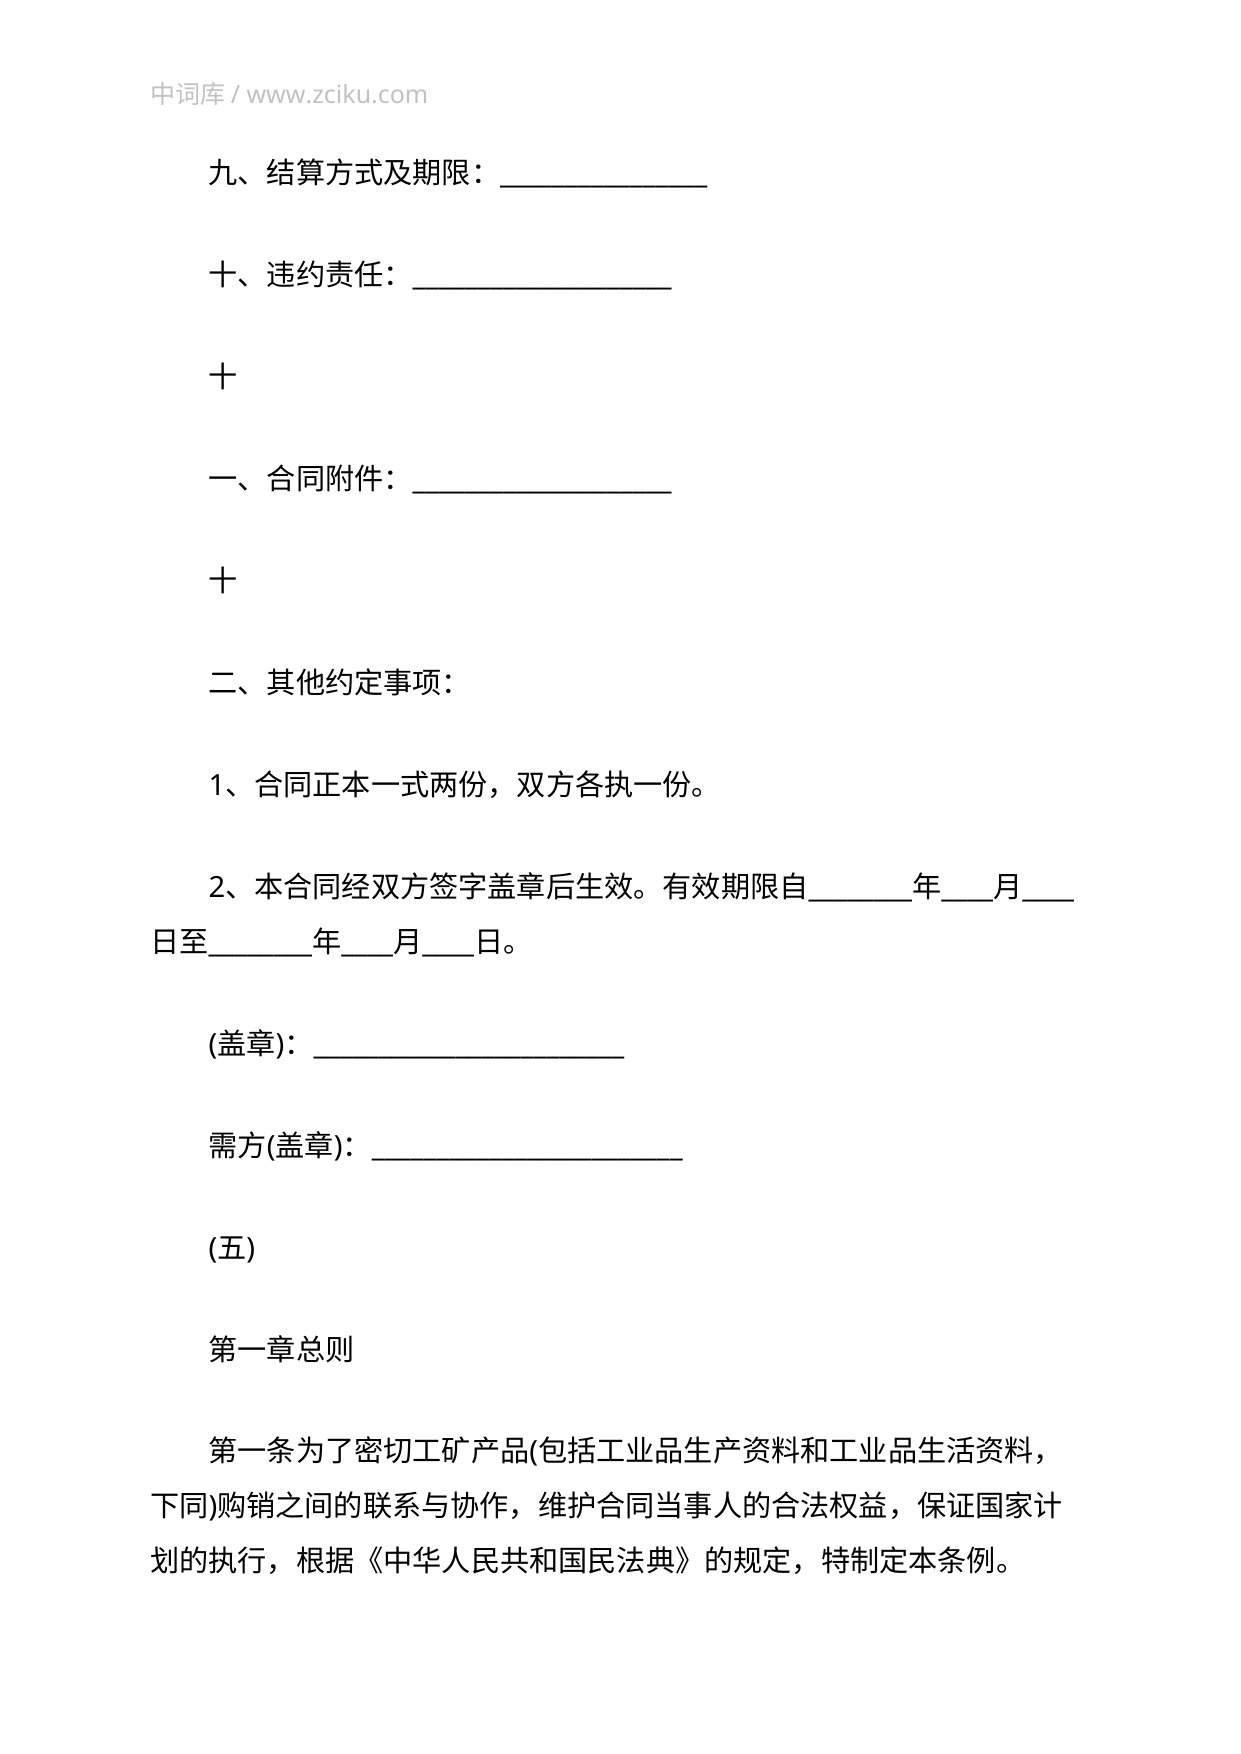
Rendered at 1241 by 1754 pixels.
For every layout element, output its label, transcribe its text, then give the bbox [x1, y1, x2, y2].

text 一、合同附件：____________________ [150, 456, 1090, 498]
text 1、合同正本一式两份，双方各执一份。 [150, 761, 1090, 804]
text 第一条为了密切工矿产品(包括工业品生产资料和工业品生活资料，下同)购销之间的联系与协作，维护合同当事人的合法权益，保证国家计划的执行，根据《中华人民共和国民法典》的规定，特制定本条例。 [150, 1428, 1090, 1580]
text 十、违约责任：____________________ [150, 252, 1090, 294]
text 十 [150, 354, 1090, 396]
text (五) [150, 1224, 1090, 1267]
text 需方(盖章)：________________________ [150, 1122, 1090, 1164]
text (盖章)：________________________ [150, 1020, 1090, 1063]
text 2、本合同经双方签字盖章后生效。有效期限自________年____月____日至________年____月____日。 [150, 863, 1090, 961]
text 第一章总则 [150, 1326, 1090, 1368]
text 二、其他约定事项： [150, 659, 1090, 702]
text 九、结算方式及期限：________________ [150, 150, 1090, 192]
text 十 [150, 558, 1090, 600]
